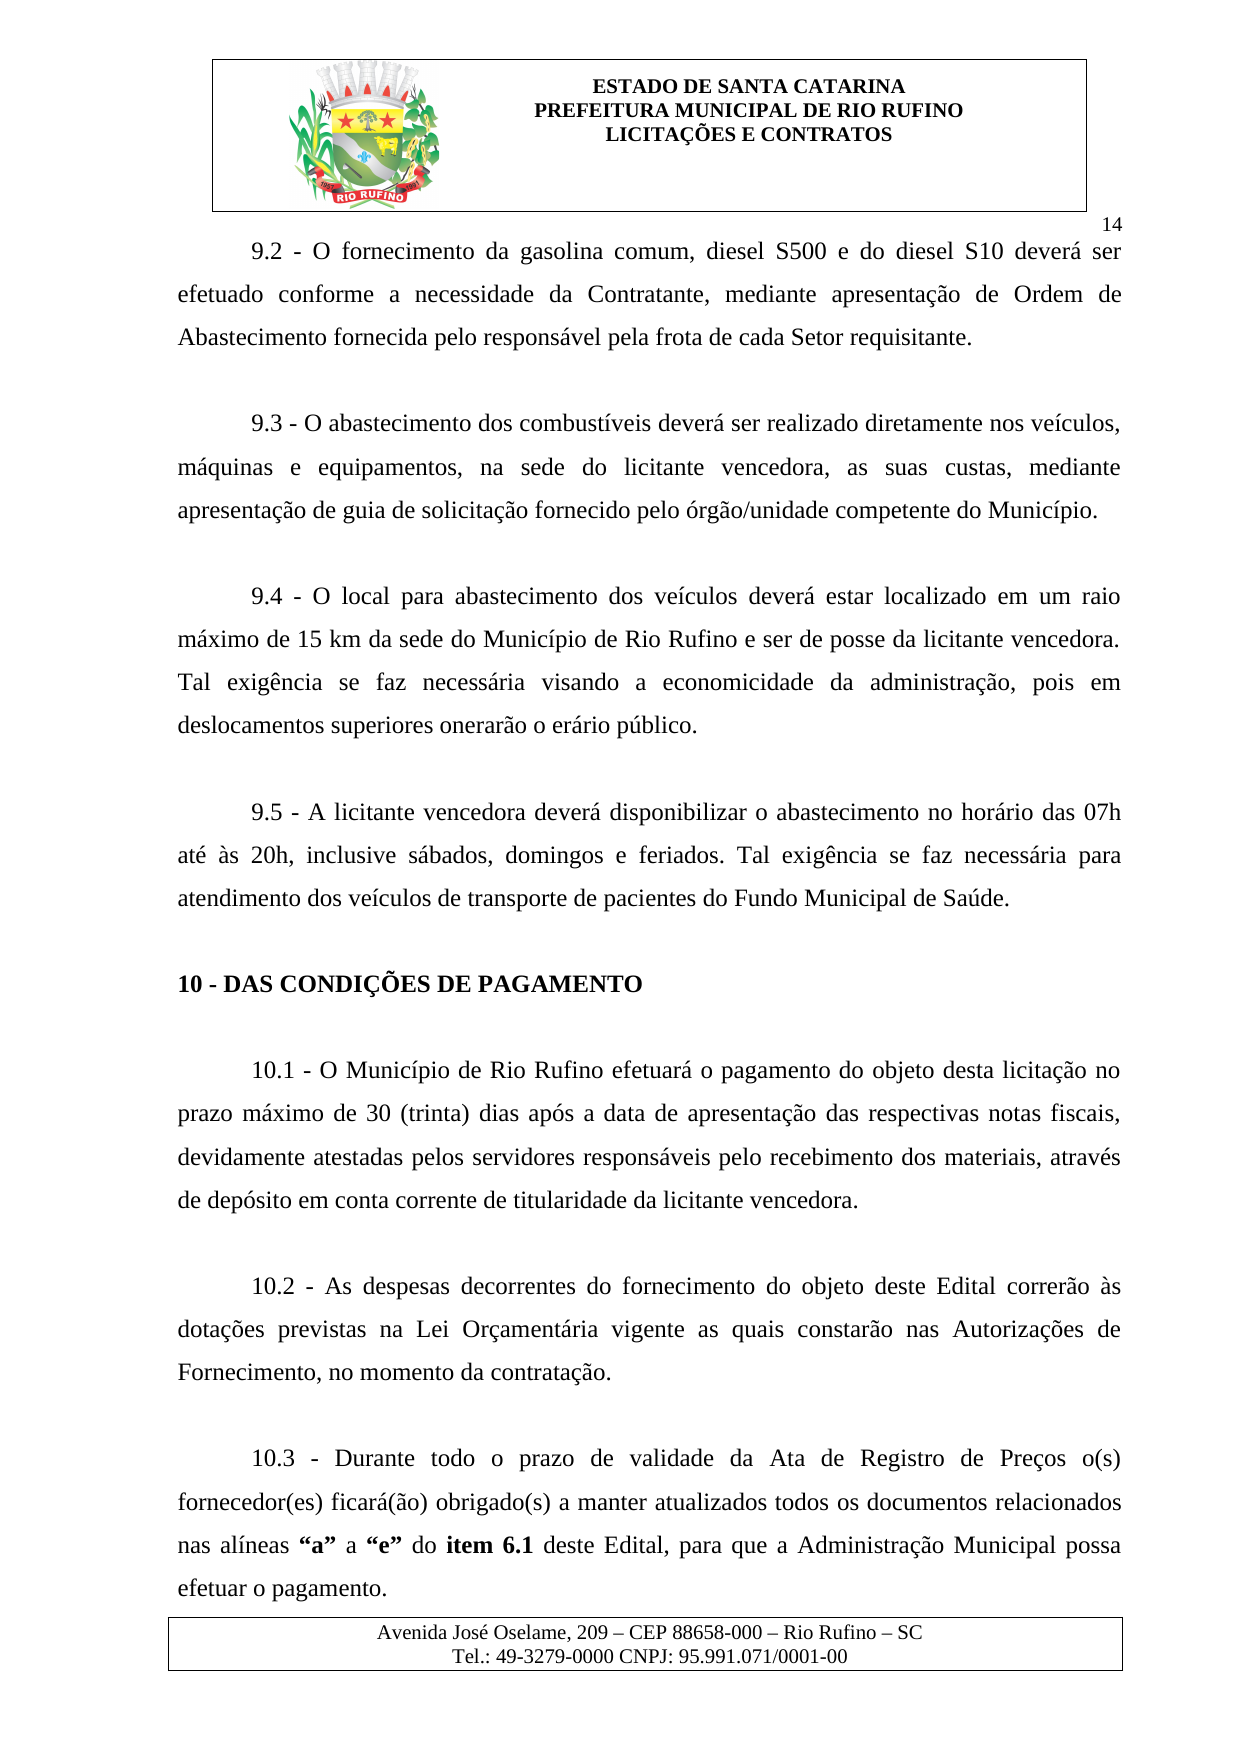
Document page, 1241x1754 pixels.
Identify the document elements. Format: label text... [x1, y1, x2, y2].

text 9.4 - O local para abastecimento dos veículos deverá estar localizado em um raio máximo de 15 km da sede do Município de Rio Rufino e ser de posse da licitante vencedora. Tal exigência se faz necessária visando a economicidade da administração, pois em deslocamentos superiores onerarão o erário público. [177, 581, 1122, 739]
text 10.2 - As despesas decorrentes do fornecimento do objeto deste Edital correrão às dotações previstas na Lei Orçamentária vigente as quais constarão nas Autorizações de Fornecimento, no momento da contratação. [177, 1271, 1122, 1386]
text 9.3 - O abastecimento dos combustíveis deverá ser realizado diretamente nos veículos, máquinas e equipamentos, na sede do licitante vencedora, as suas custas, mediante apresentação de guia de solicitação fornecido pelo órgão/unidade competente do Município. [177, 408, 1122, 523]
text 10 - DAS CONDIÇÕES DE PAGAMENTO [177, 969, 1122, 998]
text 9.2 - O fornecimento da gasolina comum, diesel S500 e do diesel S10 deverá ser efetuado conforme a necessidade da Contratante, mediante apresentação de Ordem de Abastecimento fornecida pelo responsável pela frota de cada Setor requisitante. [177, 236, 1122, 351]
picture [289, 60, 440, 209]
text 10.3 - Durante todo o prazo de validade da Ata de Registro de Preços o(s) fornecedor(es) ficará(ão) obrigado(s) a manter atualizados todos os documentos relacionados nas alíneas “a” a “e” do item 6.1 deste Edital, para que a Administração Municipal possa efetuar o pagamento. [177, 1443, 1122, 1602]
text 9.5 - A licitante vencedora deverá disponibilizar o abastecimento no horário das 07h até às 20h, inclusive sábados, domingos e feriados. Tal exigência se faz necessária para atendimento dos veículos de transporte de pacientes do Fundo Municipal de Saúde. [177, 797, 1122, 912]
text 10.1 - O Município de Rio Rufino efetuará o pagamento do objeto desta licitação no prazo máximo de 30 (trinta) dias após a data de apresentação das respectivas notas fiscais, devidamente atestadas pelos servidores responsáveis pelo recebimento dos materiais, através de depósito em conta corrente de titularidade da licitante vencedora. [177, 1055, 1122, 1213]
